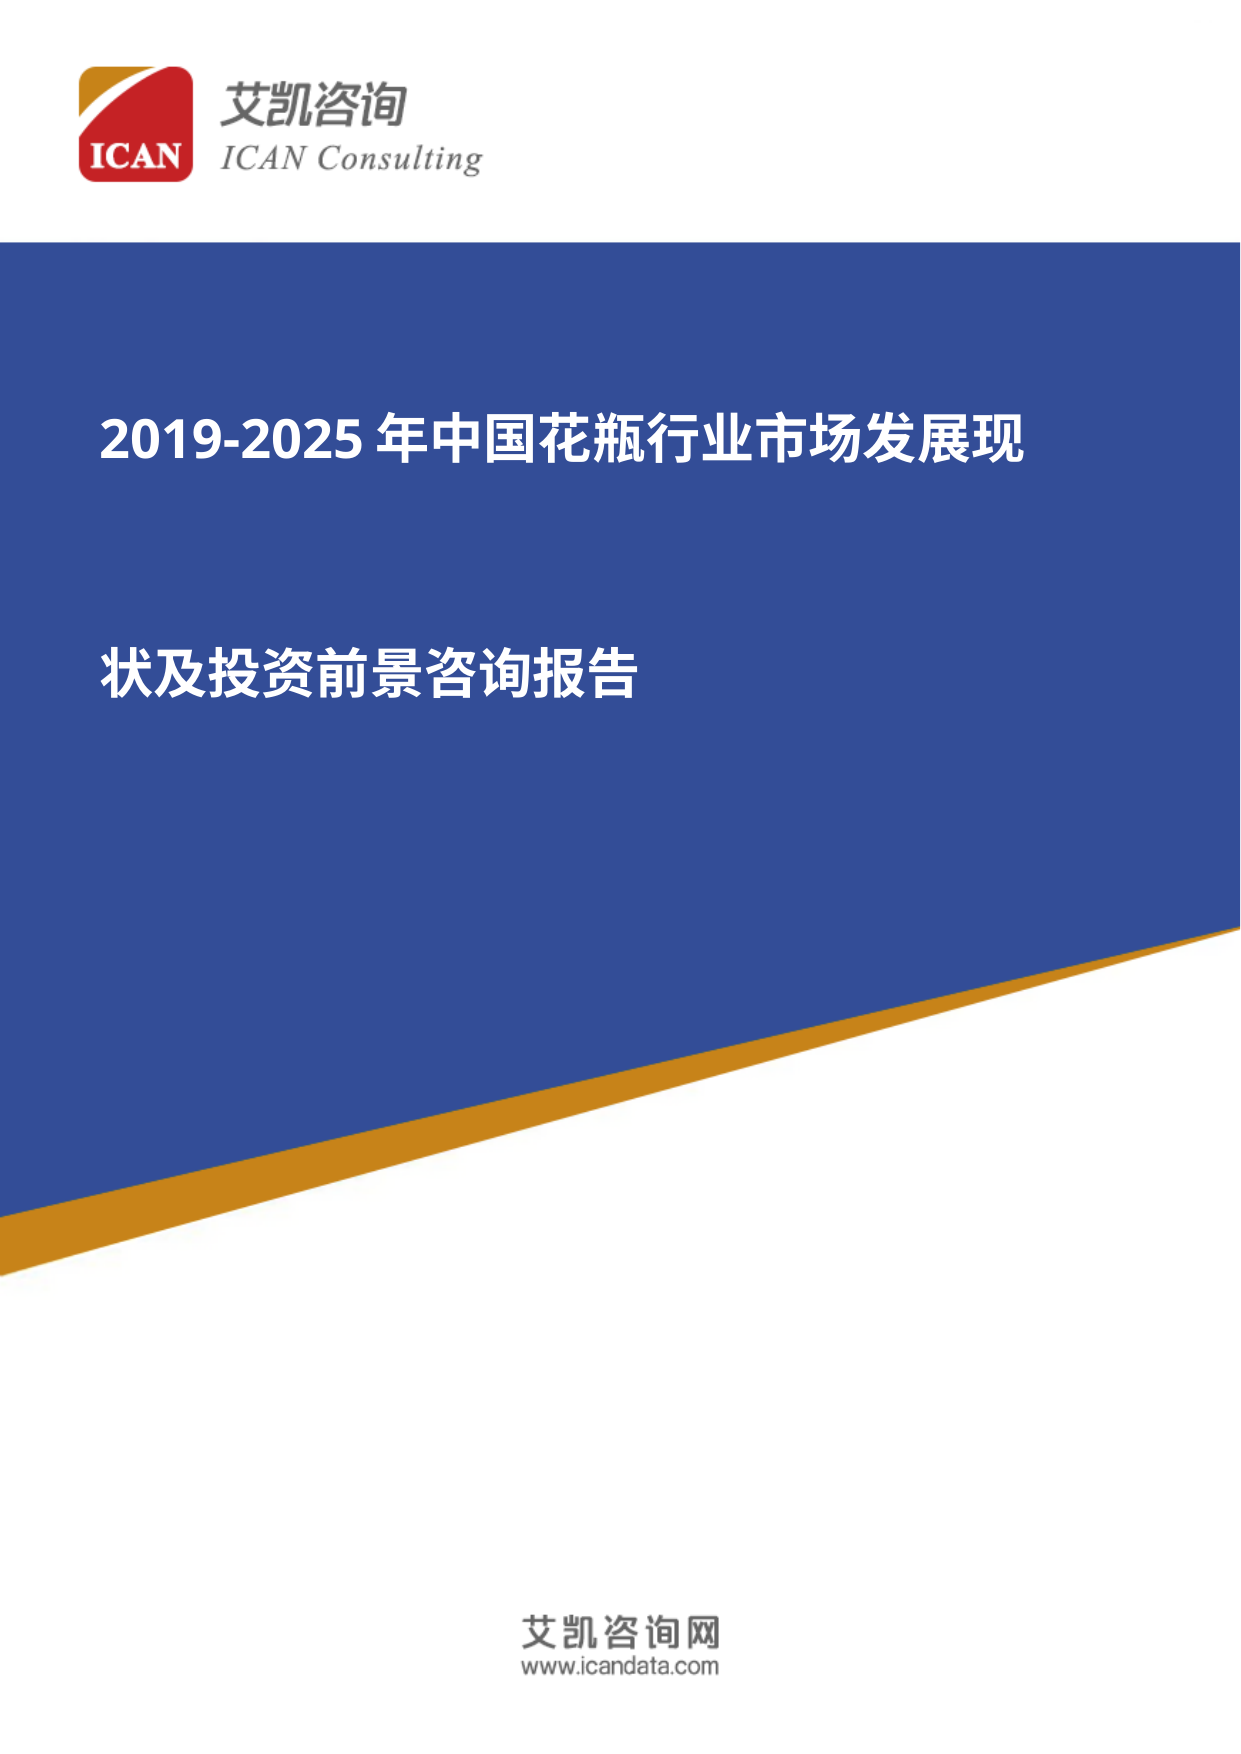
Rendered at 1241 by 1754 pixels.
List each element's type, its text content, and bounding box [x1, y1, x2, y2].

picture [0, 5, 1241, 1754]
subtitle 2019-2025年中国花瓶行业市场发展现状及投资前景咨询报告 [99, 386, 1053, 718]
